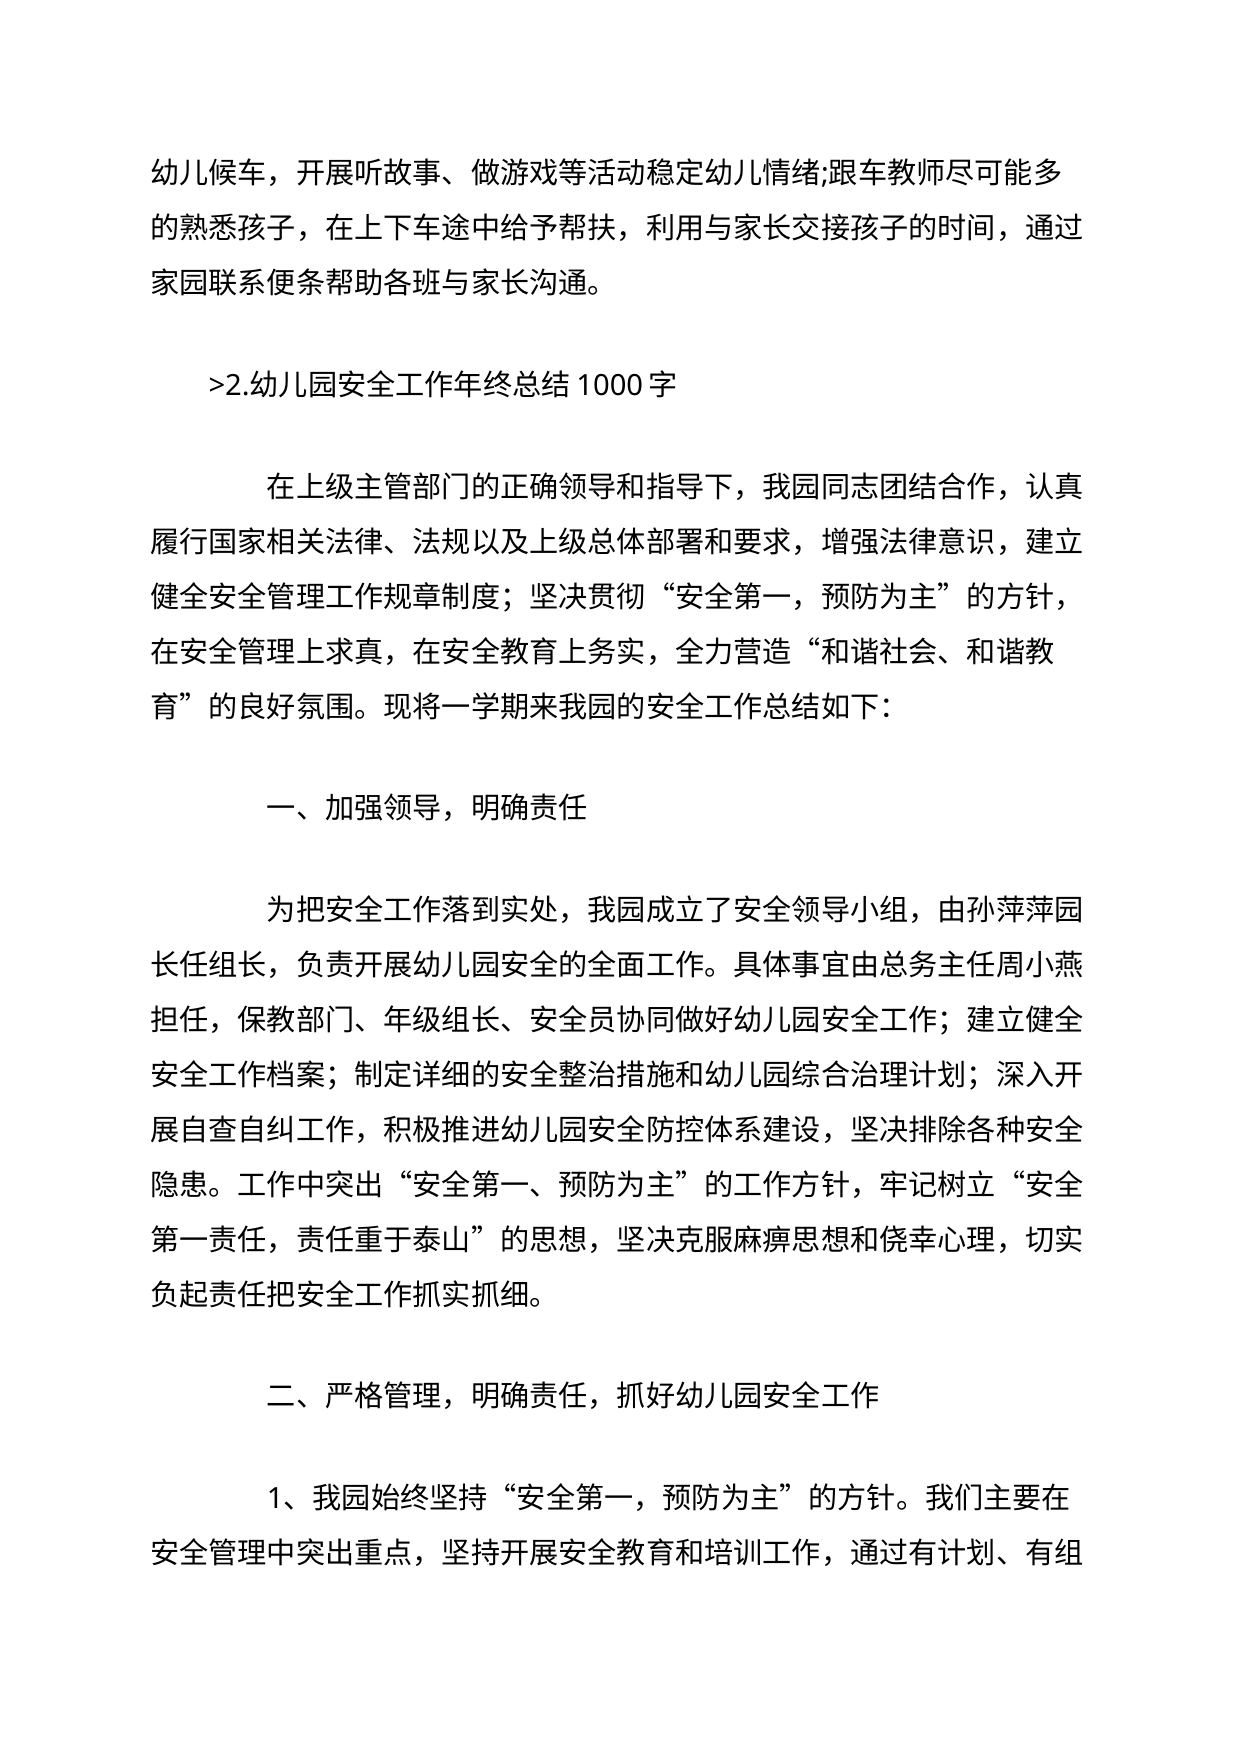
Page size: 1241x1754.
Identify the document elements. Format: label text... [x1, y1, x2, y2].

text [150, 150, 1090, 302]
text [150, 1474, 1090, 1572]
text 为把安全工作落到实处，我园成立了安全领导小组，由孙萍萍园长任组长，负责开展幼儿园安全的全面工作。具体事宜由总务主任周小燕担任，保教部门、年级组长、安全员协同做好幼儿园安全工作；建立健全安全工作档案；制定详细的安全整治措施和幼儿园综合治理计划；深入开展自查自纠工作，积极推进幼儿园安全防控体系建设，坚决排除各种安全隐患。工作中突出“安全第一、预防为主”的工作方针，牢记树立“安全第一责任，责任重于泰山”的思想，坚决克服麻痹思想和侥幸心理，切实负起责任把安全工作抓实抓细。 [150, 887, 1090, 1313]
text 一、加强领导，明确责任 [150, 785, 1090, 827]
text 在上级主管部门的正确领导和指导下，我园同志团结合作，认真履行国家相关法律、法规以及上级总体部署和要求，增强法律意识，建立健全安全管理工作规章制度；坚决贯彻“安全第一，预防为主”的方针，在安全管理上求真，在安全教育上务实，全力营造“和谐社会、和谐教育”的良好氛围。现将一学期来我园的安全工作总结如下： [150, 464, 1090, 726]
text >2.幼儿园安全工作年终总结1000字 [150, 362, 1090, 404]
text 二、严格管理，明确责任，抓好幼儿园安全工作 [150, 1373, 1090, 1415]
